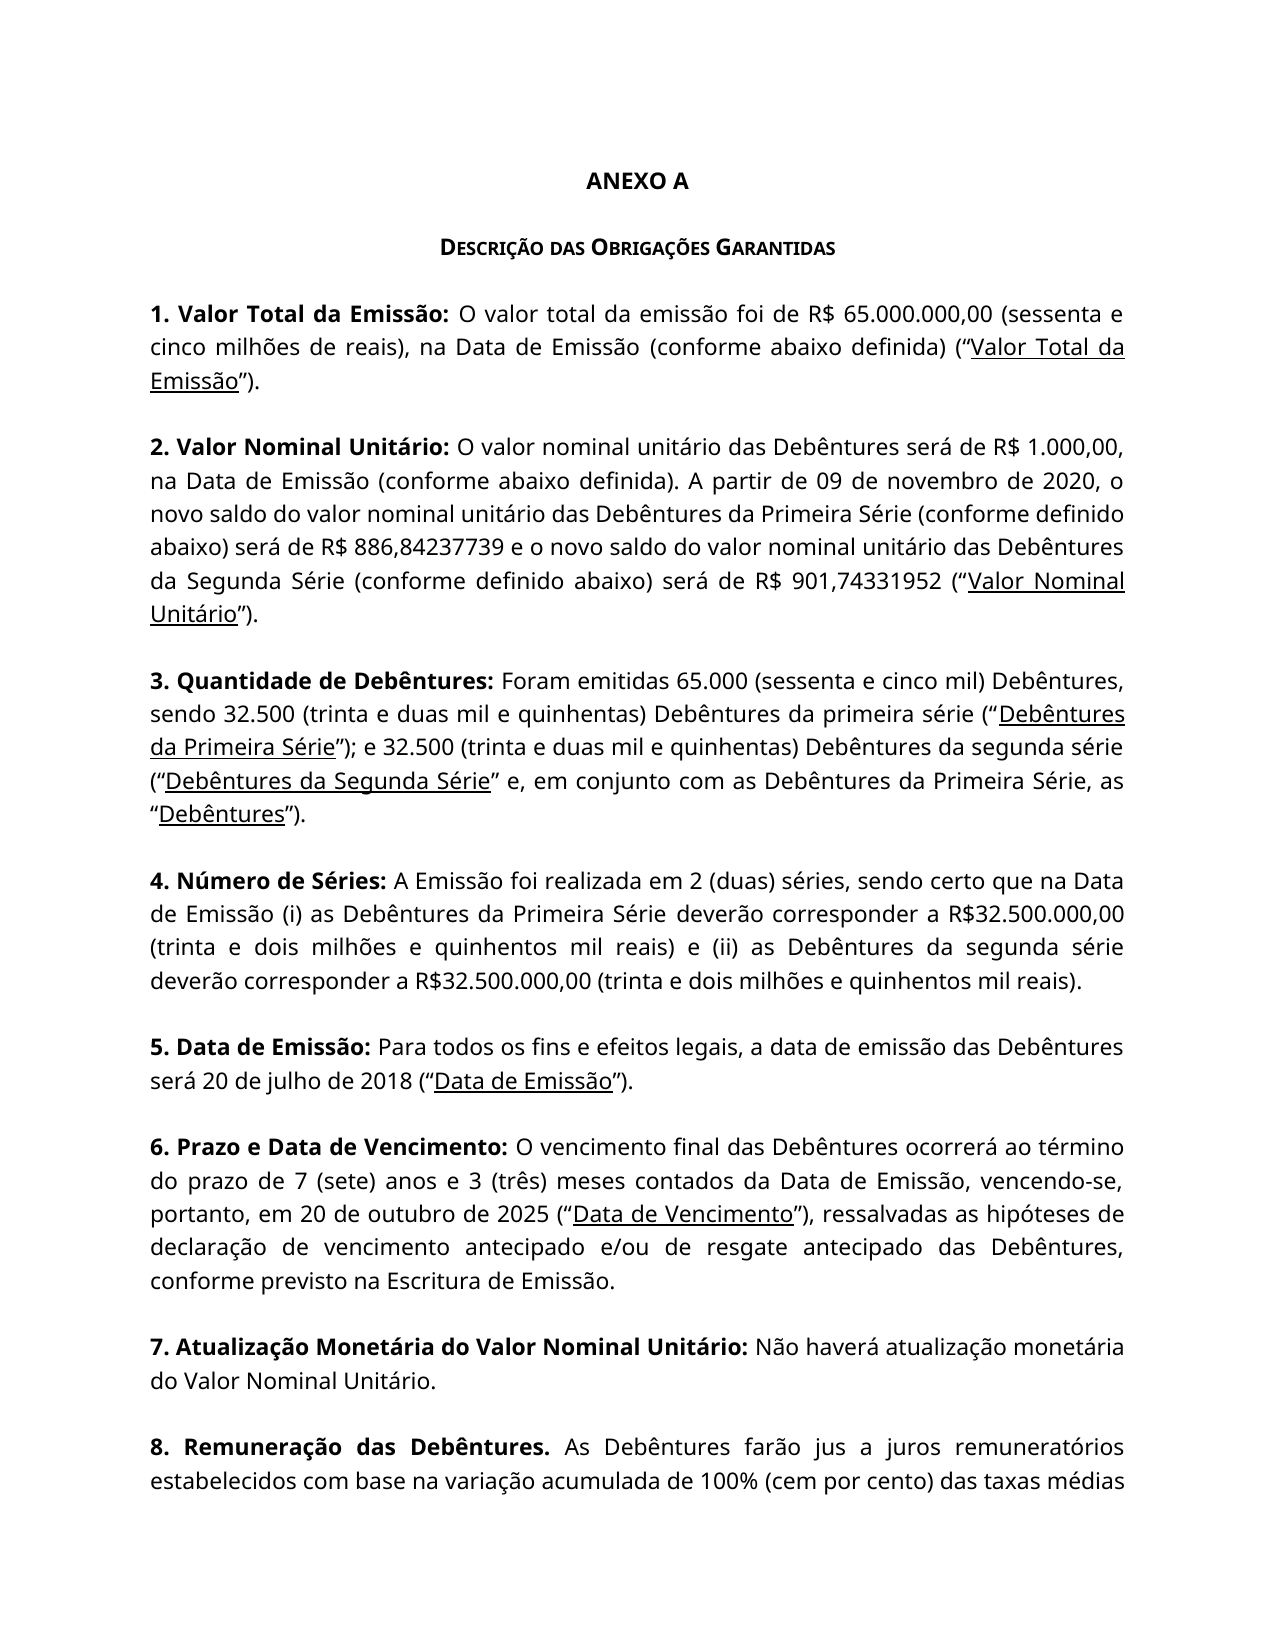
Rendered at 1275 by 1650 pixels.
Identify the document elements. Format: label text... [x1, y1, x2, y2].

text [150, 1429, 1125, 1496]
text 6. Prazo e Data de Vencimento: O vencimento final das Debêntures ocorrerá ao término do prazo de 7 (sete) anos e 3 (três) meses contados da Data de Emissão, vencendo-se, portanto, em 20 de outubro de 2025 (“Data de Vencimento”), ressalvadas as hipóteses de declaração de vencimento antecipado e/ou de resgate antecipado das Debêntures, conforme previsto na Escritura de Emissão. [150, 1129, 1125, 1296]
text 5. Data de Emissão: Para todos os fins e efeitos legais, a data de emissão das Debêntures será 20 de julho de 2018 (“Data de Emissão”). [150, 1029, 1125, 1096]
text 2. Valor Nominal Unitário: O valor nominal unitário das Debêntures será de R$ 1.000,00, na Data de Emissão (conforme abaixo definida). A partir de 09 de novembro de 2020, o novo saldo do valor nominal unitário das Debêntures da Primeira Série (conforme definido abaixo) será de R$ 886,84237739 e o novo saldo do valor nominal unitário das Debêntures da Segunda Série (conforme definido abaixo) será de R$ 901,74331952 (“Valor Nominal Unitário”). [150, 429, 1125, 629]
title Descrição das Obrigações Garantidas [150, 229, 1125, 262]
text 7. Atualização Monetária do Valor Nominal Unitário: Não haverá atualização monetária do Valor Nominal Unitário. [150, 1329, 1125, 1396]
text 4. Número de Séries: A Emissão foi realizada em 2 (duas) séries, sendo certo que na Data de Emissão (i) as Debêntures da Primeira Série deverão corresponder a R$32.500.000,00 (trinta e dois milhões e quinhentos mil reais) e (ii) as Debêntures da segunda série deverão corresponder a R$32.500.000,00 (trinta e dois milhões e quinhentos mil reais). [150, 862, 1125, 996]
text 1. Valor Total da Emissão: O valor total da emissão foi de R$ 65.000.000,00 (sessenta e cinco milhões de reais), na Data de Emissão (conforme abaixo definida) (“Valor Total da Emissão”). [150, 296, 1125, 396]
text ANEXO A [150, 162, 1125, 196]
text 3. Quantidade de Debêntures: Foram emitidas 65.000 (sessenta e cinco mil) Debêntures, sendo 32.500 (trinta e duas mil e quinhentas) Debêntures da primeira série (“Debêntures da Primeira Série”); e 32.500 (trinta e duas mil e quinhentas) Debêntures da segunda série (“Debêntures da Segunda Série” e, em conjunto com as Debêntures da Primeira Série, as “Debêntures”). [150, 662, 1125, 829]
